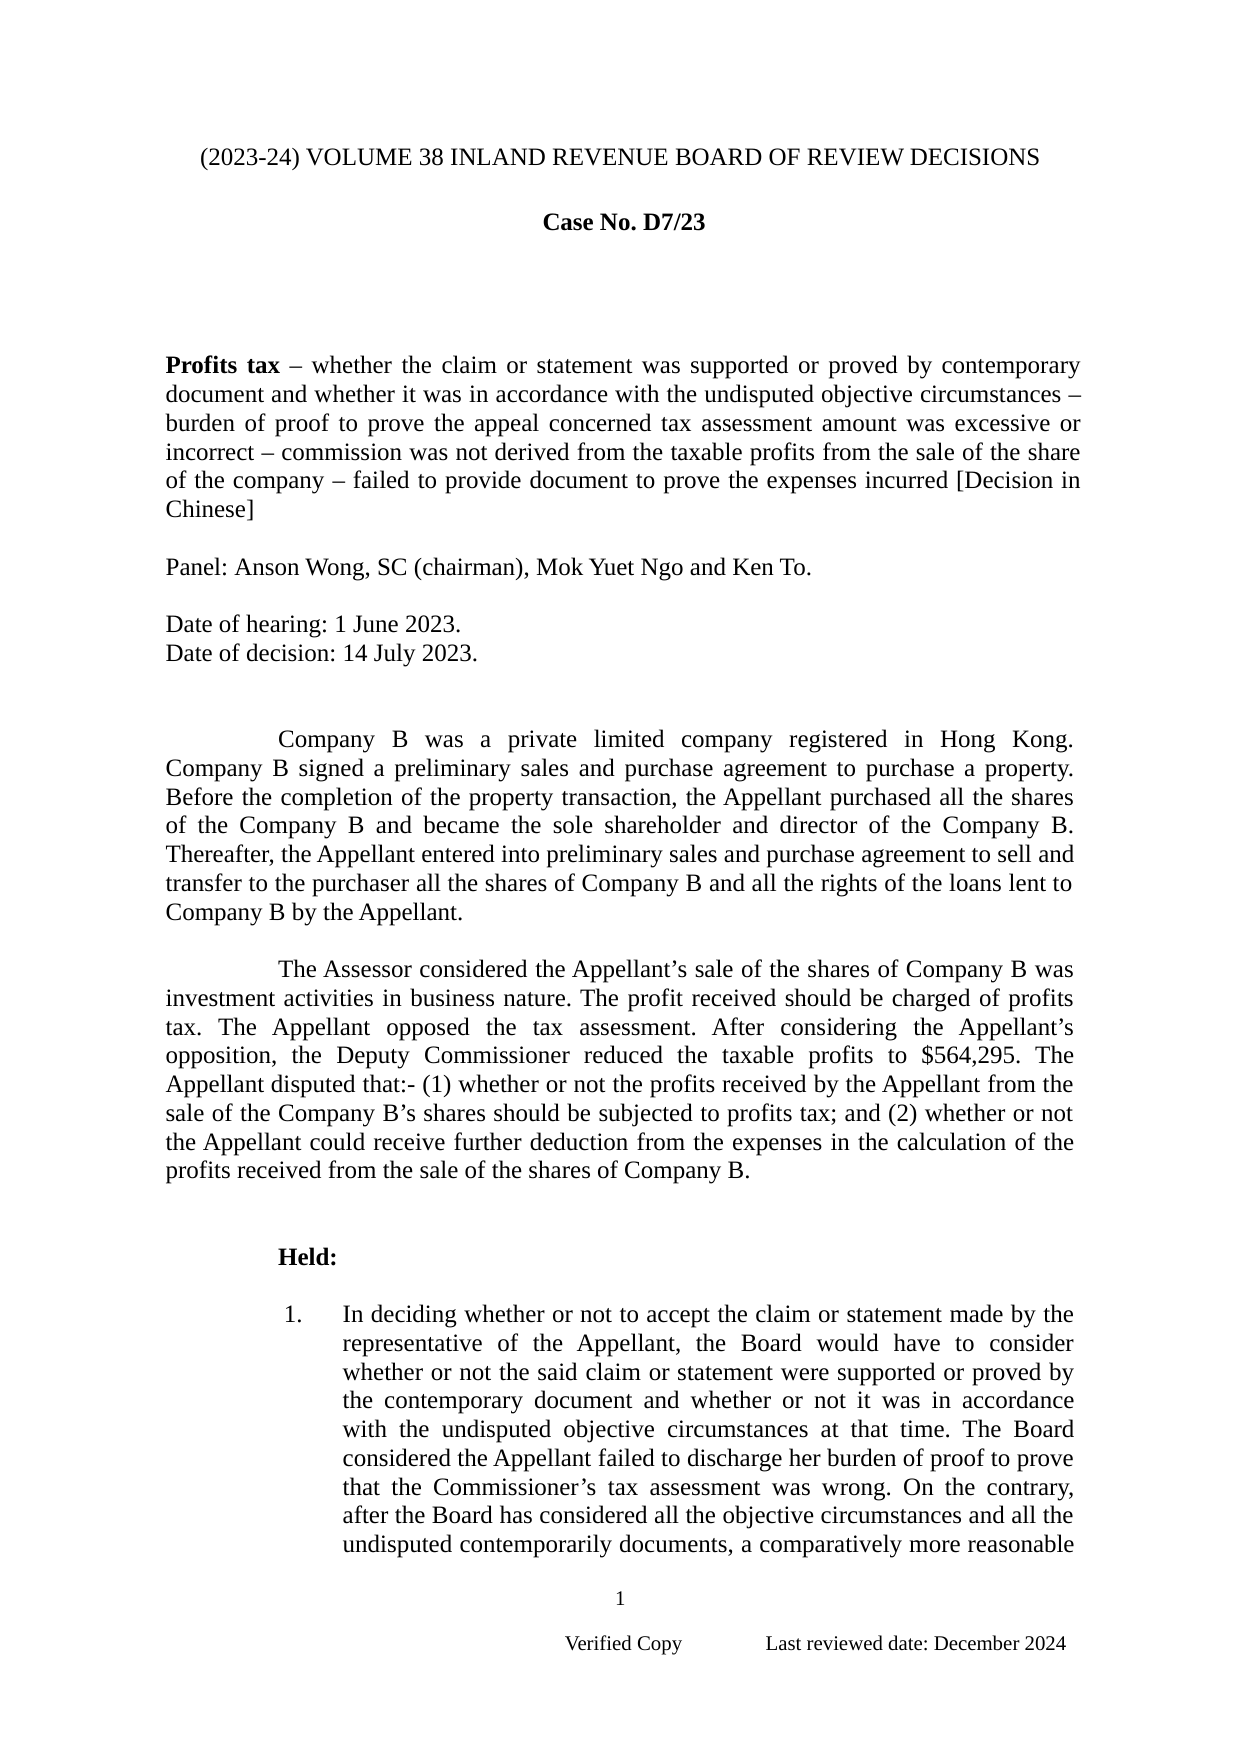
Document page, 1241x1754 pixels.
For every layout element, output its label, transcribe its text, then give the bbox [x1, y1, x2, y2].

title Case No. D7/23 [165, 207, 1082, 236]
text Profits tax – whether the claim or statement was supported or proved by contemporary document and whether it was in accordance with the undisputed objective circumstances – burden of proof to prove the appeal concerned tax assessment amount was excessive or incorrect – commission was not derived from the taxable profits from the sale of the share of the company – failed to provide document to prove the expenses incurred [Decision in Chinese] [165, 351, 1082, 523]
text Company B was a private limited company registered in Hong Kong. Company B signed a preliminary sales and purchase agreement to purchase a property. Before the completion of the property transaction, the Appellant purchased all the shares of the Company B and became the sole shareholder and director of the Company B. Thereafter, the Appellant entered into preliminary sales and purchase agreement to sell and transfer to the purchaser all the shares of Company B and all the rights of the loans lent to Company B by the Appellant. [165, 724, 1075, 926]
text Held: [278, 1242, 1075, 1271]
text Date of decision: 14 July 2023. [165, 638, 1082, 667]
text Date of hearing: 1 June 2023. [165, 609, 1082, 638]
text The Assessor considered the Appellant’s sale of the shares of Company B was investment activities in business nature. The profit received should be charged of profits tax. The Appellant opposed the tax assessment. After considering the Appellant’s opposition, the Deputy Commissioner reduced the taxable profits to $564,295. The Appellant disputed that:- (1) whether or not the profits received by the Appellant from the sale of the Company B’s shares should be subjected to profits tax; and (2) whether or not the Appellant could receive further deduction from the expenses in the calculation of the profits received from the sale of the shares of Company B. [165, 954, 1075, 1184]
text Panel: Anson Wong, SC (chairman), Mok Yuet Ngo and Ken To. [165, 552, 1082, 581]
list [284, 1299, 1075, 1558]
